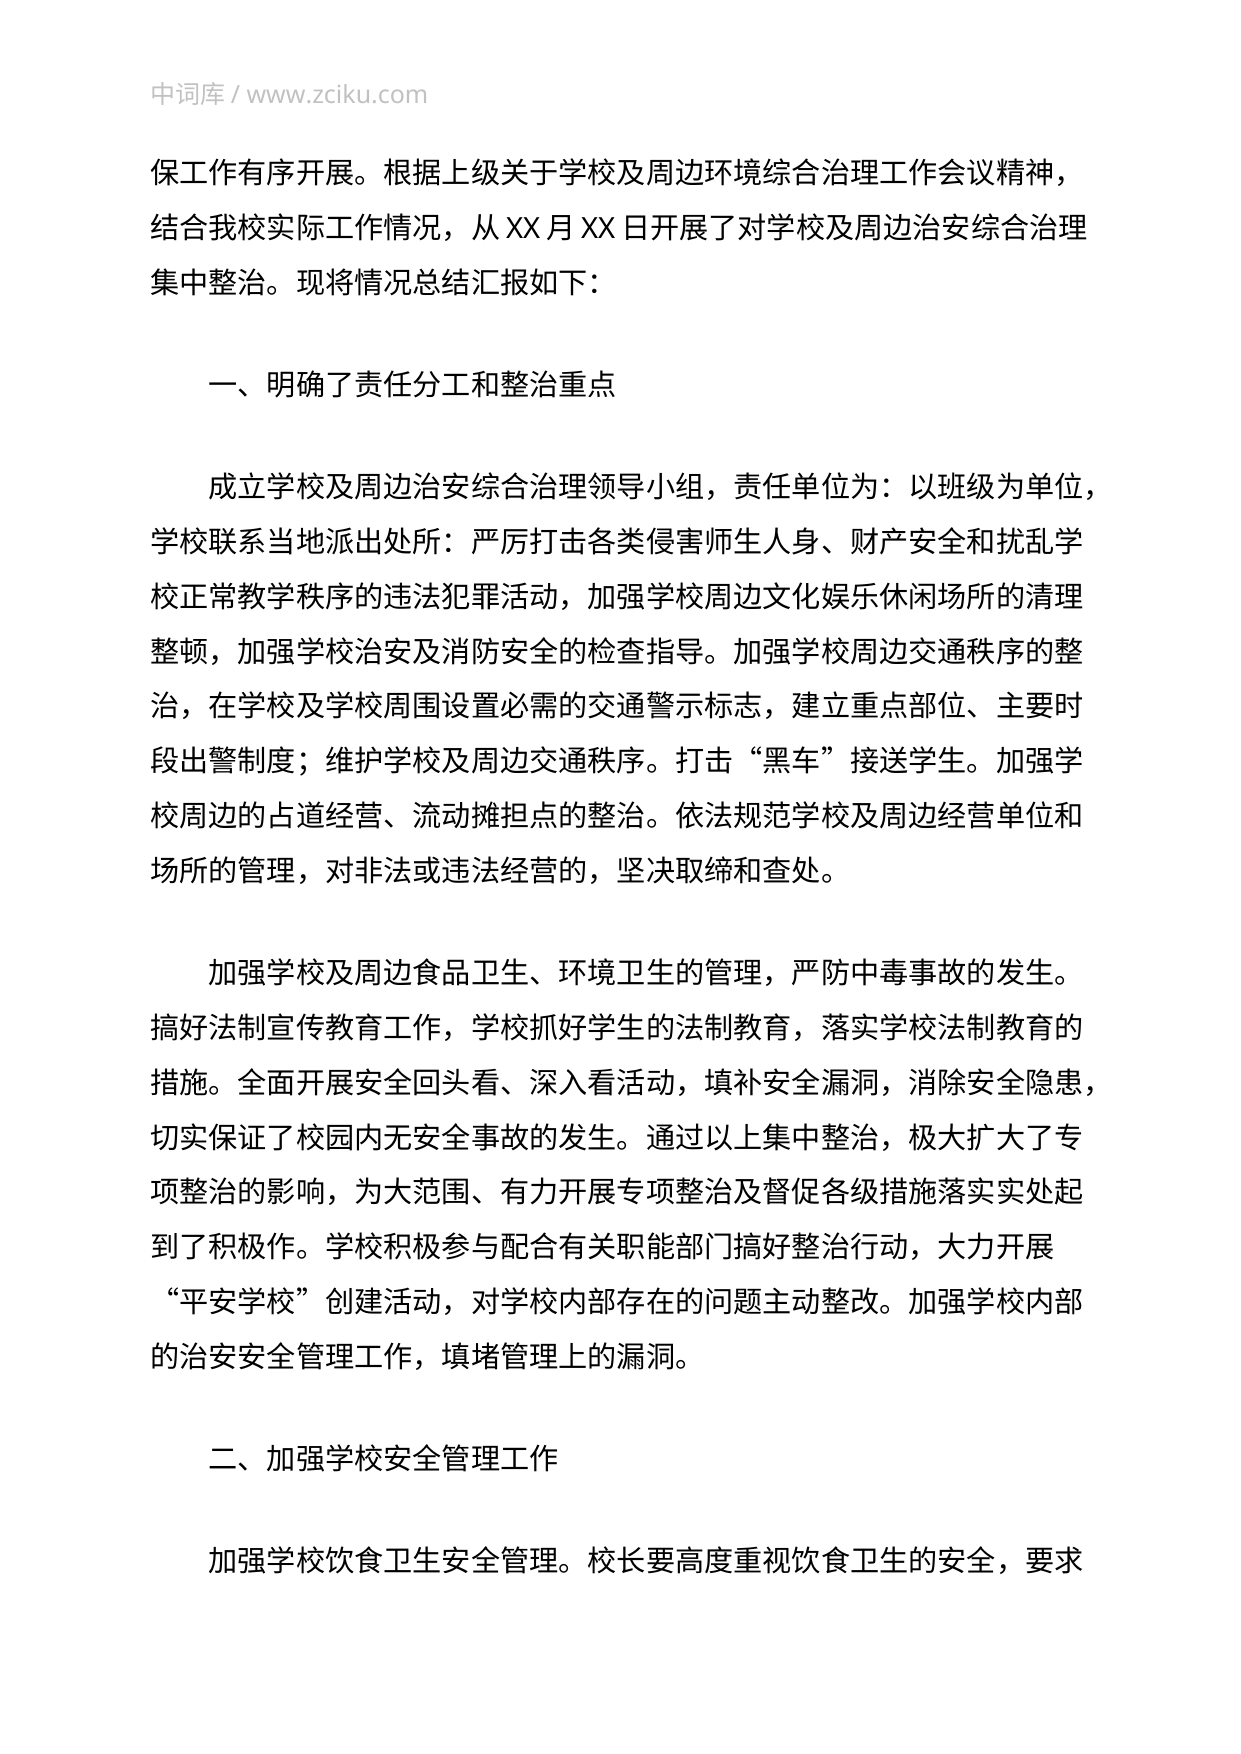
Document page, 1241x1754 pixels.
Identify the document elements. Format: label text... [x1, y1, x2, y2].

text 二、加强学校安全管理工作 [150, 1436, 1090, 1478]
text 一、明确了责任分工和整治重点 [150, 362, 1090, 404]
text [150, 1537, 1090, 1579]
text 加强学校及周边食品卫生、环境卫生的管理，严防中毒事故的发生。搞好法制宣传教育工作，学校抓好学生的法制教育，落实学校法制教育的措施。全面开展安全回头看、深入看活动，填补安全漏洞，消除安全隐患，切实保证了校园内无安全事故的发生。通过以上集中整治，极大扩大了专项整治的影响，为大范围、有力开展专项整治及督促各级措施落实实处起到了积极作。学校积极参与配合有关职能部门搞好整治行动，大力开展“平安学校”创建活动，对学校内部存在的问题主动整改。加强学校内部的治安安全管理工作，填堵管理上的漏洞。 [150, 949, 1090, 1376]
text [150, 150, 1090, 302]
text 成立学校及周边治安综合治理领导小组，责任单位为：以班级为单位，学校联系当地派出处所：严厉打击各类侵害师生人身、财产安全和扰乱学校正常教学秩序的违法犯罪活动，加强学校周边文化娱乐休闲场所的清理整顿，加强学校治安及消防安全的检查指导。加强学校周边交通秩序的整治，在学校及学校周围设置必需的交通警示标志，建立重点部位、主要时段出警制度；维护学校及周边交通秩序。打击“黑车”接送学生。加强学校周边的占道经营、流动摊担点的整治。依法规范学校及周边经营单位和场所的管理，对非法或违法经营的，坚决取缔和查处。 [150, 463, 1090, 890]
